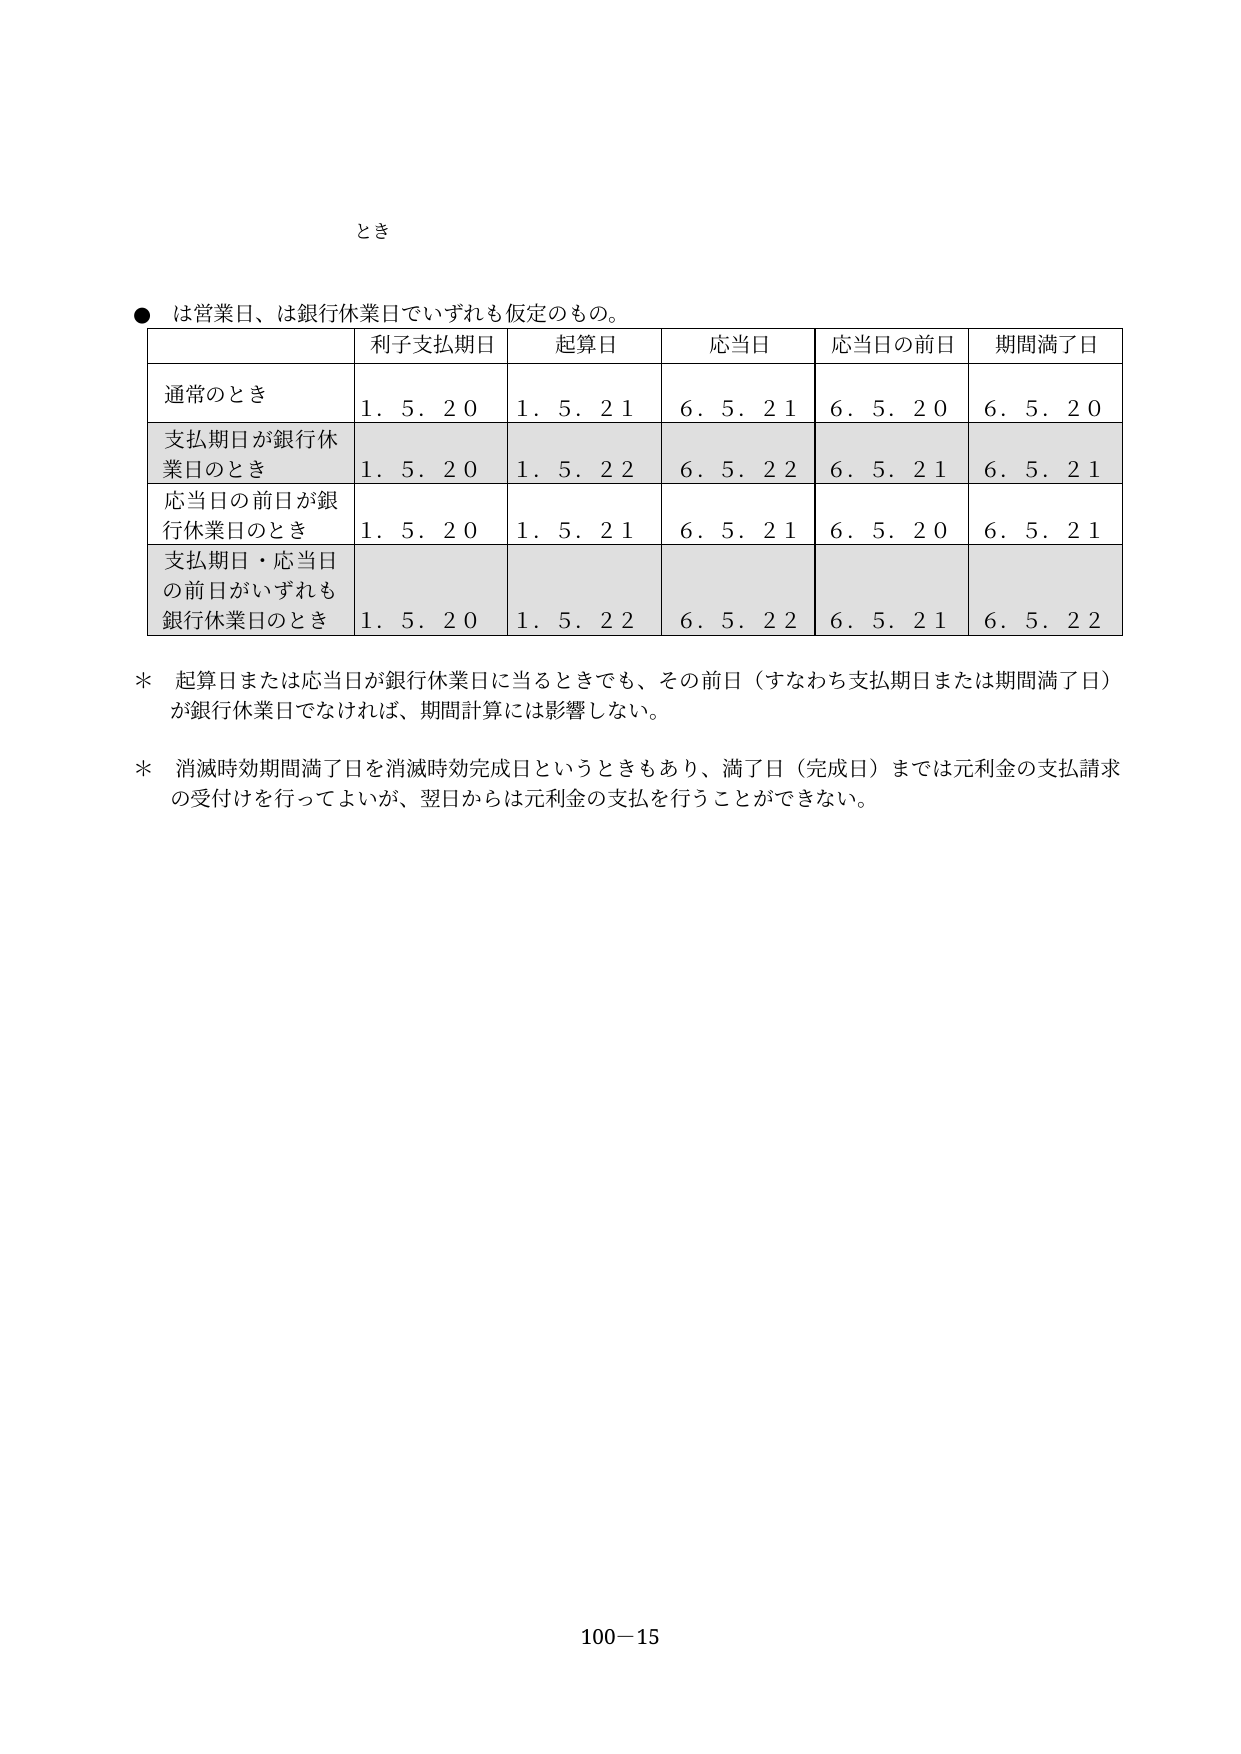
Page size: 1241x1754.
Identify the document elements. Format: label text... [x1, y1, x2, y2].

table_cell ６．５．２０ [816, 364, 968, 422]
table_header 起算日 [508, 329, 661, 363]
table_cell ６．５．２２ [969, 545, 1122, 635]
table_header 応当日 [662, 329, 814, 363]
table_cell 支払期日が銀行休業日のとき [148, 423, 354, 483]
table_cell ６．５．２２ [662, 545, 814, 635]
table_cell ６．５．２１ [816, 423, 968, 483]
text ● は営業日、は銀行休業日でいずれも仮定のもの。 [133, 298, 1122, 328]
table_header 利子支払期日 [355, 329, 507, 363]
table_cell 支払期日・応当日の前日がいずれも銀行休業日のとき [148, 545, 354, 635]
table_cell ６．５．２１ [816, 545, 968, 635]
table_cell 応当日の前日が銀行休業日のとき [148, 484, 354, 544]
table_cell １．５．２２ [508, 423, 661, 483]
table_cell ６．５．２１ [969, 423, 1122, 483]
text ＊ 起算日または応当日が銀行休業日に当るときでも、その前日（すなわち支払期日または期間満了日）が銀行休業日でなければ、期間計算には影響しない。 [133, 664, 1122, 724]
table_cell ６．５．２１ [969, 484, 1122, 544]
text ＊ 消滅時効期間満了日を消滅時効完成日というときもあり、満了日（完成日）までは元利金の支払請求の受付けを行ってよいが、翌日からは元利金の支払を行うことができない。 [133, 752, 1122, 812]
table_cell １．５．２０ [355, 484, 507, 544]
table_cell １．５．２０ [355, 364, 507, 422]
table_header 応当日の前日 [816, 329, 968, 363]
table_cell ６．５．２０ [816, 484, 968, 544]
table_header 期間満了日 [969, 329, 1122, 363]
table_cell ６．５．２２ [662, 423, 814, 483]
table_cell １．５．２２ [508, 545, 661, 635]
text とき [166, 217, 1122, 244]
table_cell ６．５．２０ [969, 364, 1122, 422]
table_cell ６．５．２１ [662, 364, 814, 422]
table_cell １．５．２０ [355, 423, 507, 483]
table_cell １．５．２１ [508, 364, 661, 422]
table_header [148, 329, 354, 363]
table_cell １．５．２１ [508, 484, 661, 544]
table_cell 通常のとき [148, 364, 354, 422]
table_cell １．５．２０ [355, 545, 507, 635]
table_cell ６．５．２１ [662, 484, 814, 544]
